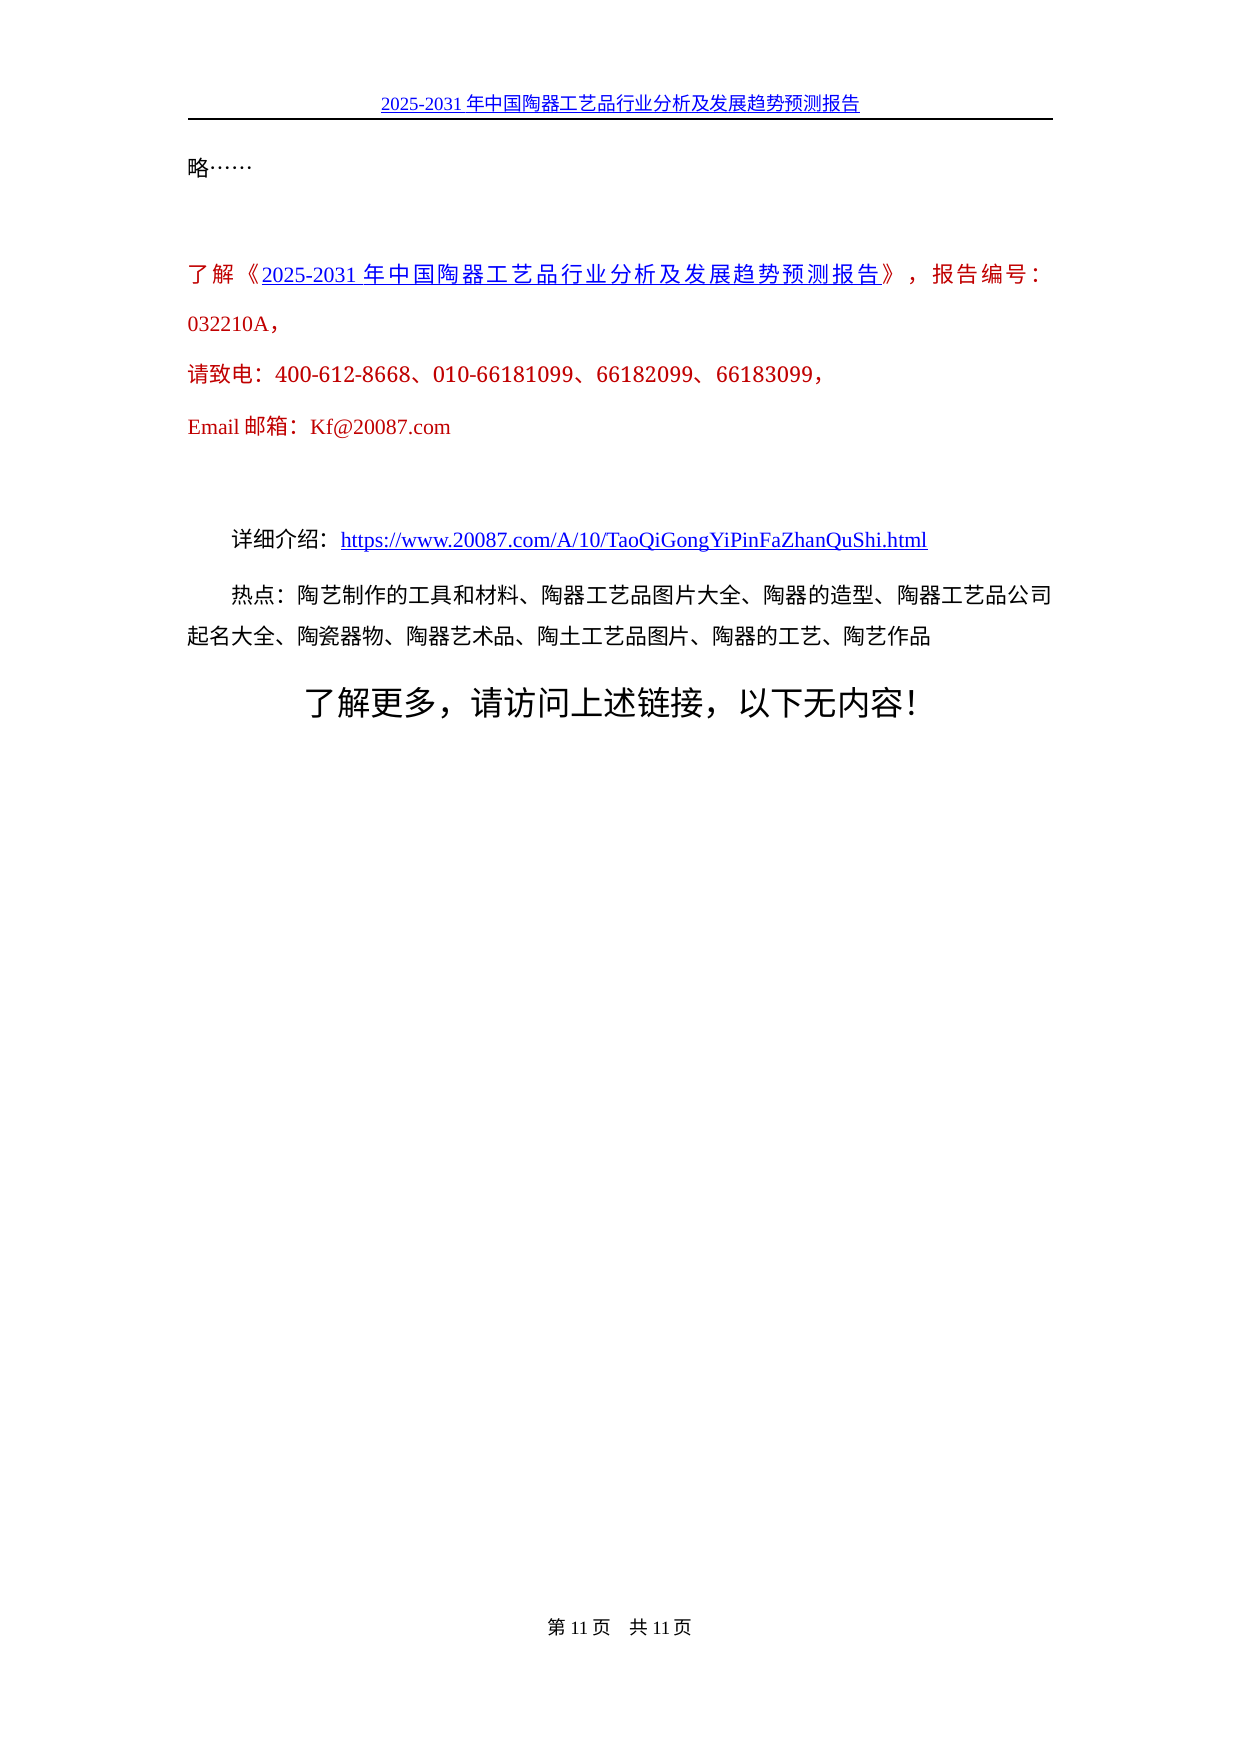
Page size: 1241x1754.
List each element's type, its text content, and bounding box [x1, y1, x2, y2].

title 了解更多，请访问上述链接，以下无内容！ [187, 669, 1053, 734]
text 详细介绍：https://www.20087.com/A/10/TaoQiGongYiPinFaZhanQuShi.html [187, 521, 1053, 554]
text 热点：陶艺制作的工具和材料、陶器工艺品图片大全、陶器的造型、陶器工艺品公司起名大全、陶瓷器物、陶器艺术品、陶土工艺品图片、陶器的工艺、陶艺作品 [187, 578, 1053, 651]
text 了解《2025-2031年中国陶器工艺品行业分析及发展趋势预测报告》，报告编号：032210A， [187, 257, 1053, 338]
text 请致电：400-612-8668、010-66181099、66182099、66183099， [187, 357, 1053, 389]
text Email邮箱：Kf@20087.com [187, 408, 1053, 441]
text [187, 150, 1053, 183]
